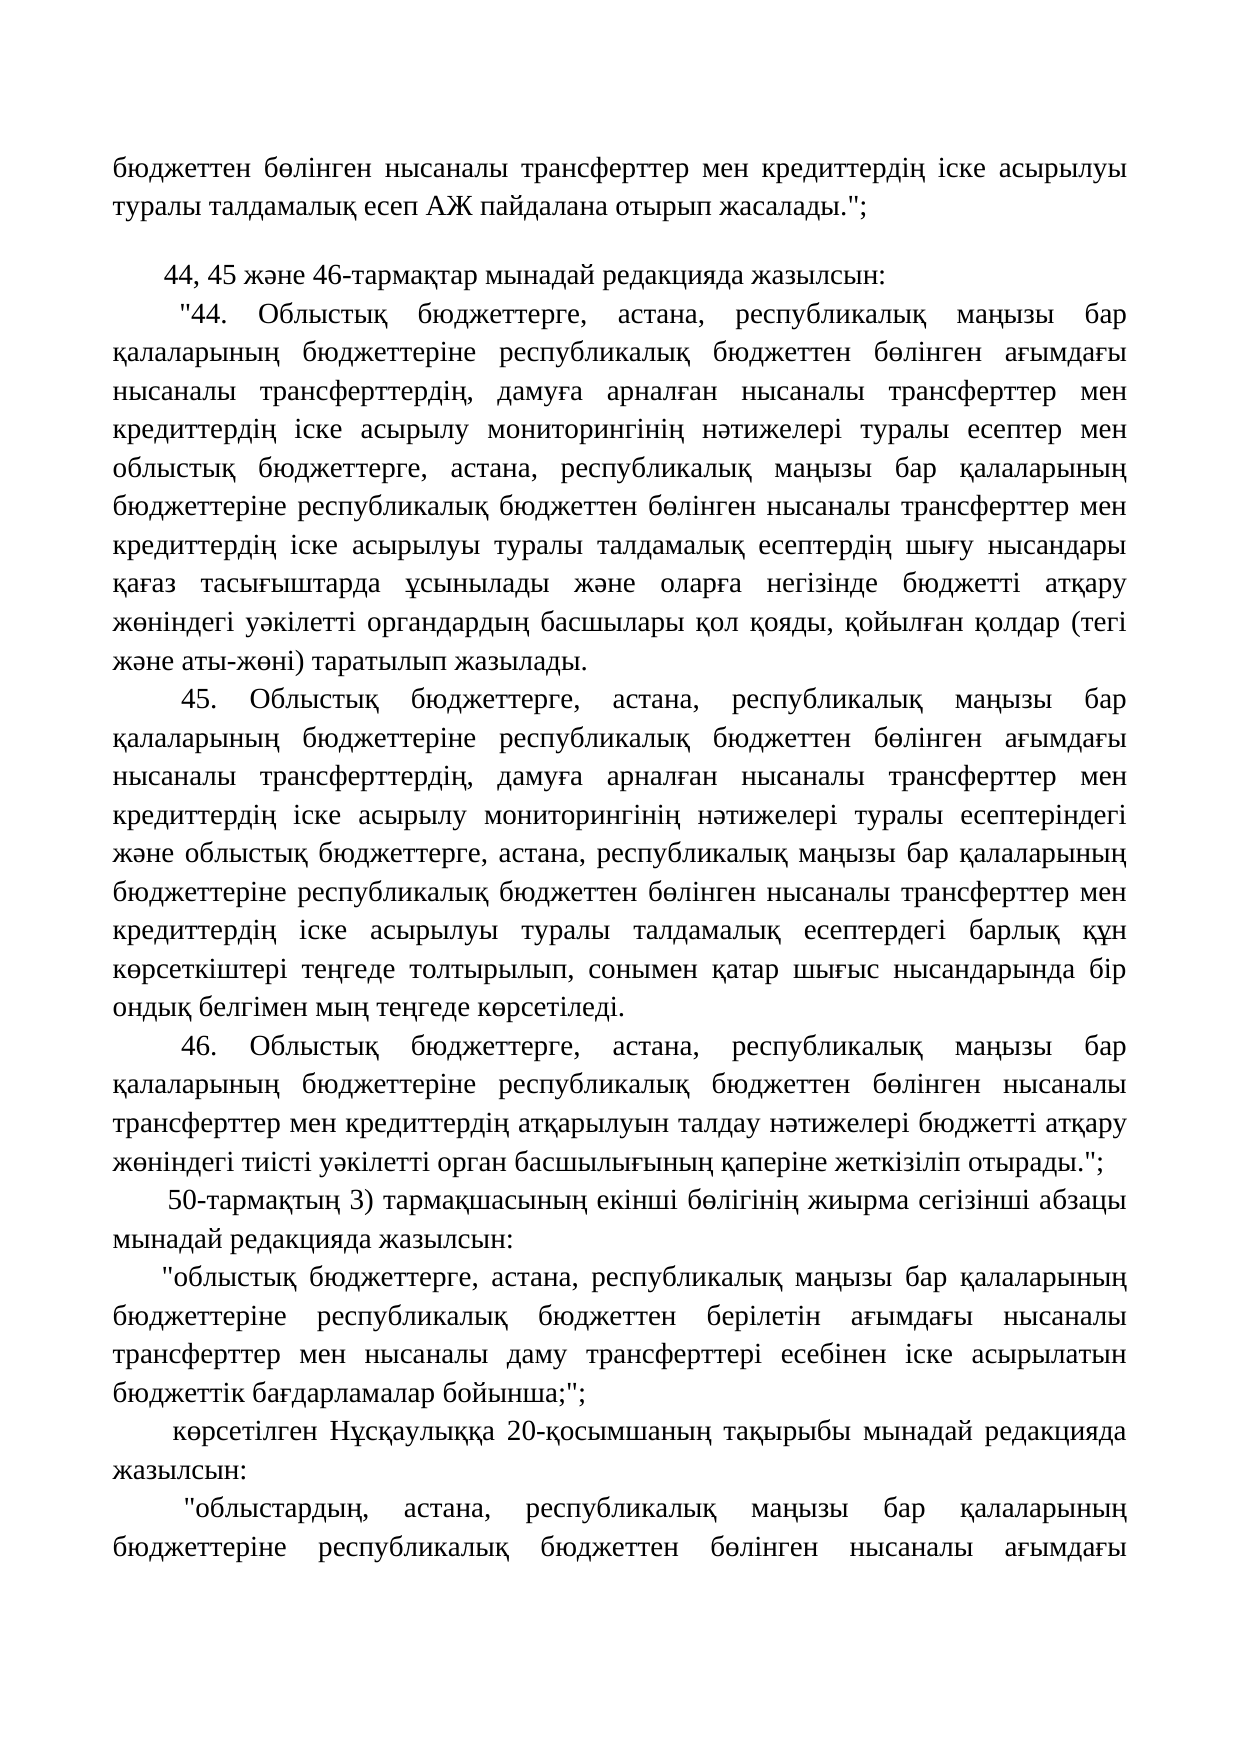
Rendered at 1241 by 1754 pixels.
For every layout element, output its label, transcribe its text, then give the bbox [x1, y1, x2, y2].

text "облыстық бюджеттерге, астана, республикалық маңызы бар қалаларының бюджеттеріне республикалық бюджеттен берілетін ағымдағы нысаналы трансферттер мен нысаналы даму трансферттері есебінен іске асырылатын бюджеттік бағдарламалар бойынша;"; [112, 1259, 1128, 1408]
text көрсетілген Нұсқаулыққа 20-қосымшаның тақырыбы мынадай редакцияда жазылсын: [112, 1413, 1128, 1486]
text 44, 45 және 46-тармақтар мынадай редакцияда жазылсын: [112, 257, 1128, 291]
text "44. Облыстық бюджеттерге, астана, республикалық маңызы бар қалаларының бюджеттеріне республикалық бюджеттен бөлінген ағымдағы нысаналы трансферттердің, дамуға арналған нысаналы трансферттер мен кредиттердің іске асырылу мониторингінің нәтижелері туралы есептер мен облыстық бюджеттерге, астана, республикалық маңызы бар қалаларының бюджеттеріне республикалық бюджеттен бөлінген нысаналы трансферттер мен кредиттердің іске асырылуы туралы талдамалық есептердің шығу нысандары қағаз тасығыштарда ұсынылады және оларға негізінде бюджетті атқару жөніндегі уәкілетті органдардың басшылары қол қояды, қойылған қолдар (тегі және аты-жөні) таратылып жазылады. [112, 296, 1128, 676]
text 46. Облыстық бюджеттерге, астана, республикалық маңызы бар қалаларының бюджеттеріне республикалық бюджеттен бөлінген нысаналы трансферттер мен кредиттердің атқарылуын талдау нәтижелері бюджетті атқару жөніндегі тиісті уәкілетті орган басшылығының қаперіне жеткізіліп отырады."; [112, 1028, 1128, 1177]
text 50-тармақтың 3) тармақшасының екінші бөлігінің жиырма сегізінші абзацы мынадай редакцияда жазылсын: [112, 1182, 1128, 1254]
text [112, 1491, 1128, 1563]
text 45. Облыстық бюджеттерге, астана, республикалық маңызы бар қалаларының бюджеттеріне республикалық бюджеттен бөлінген ағымдағы нысаналы трансферттердің, дамуға арналған нысаналы трансферттер мен кредиттердің іске асырылу мониторингінің нәтижелері туралы есептеріндегі және облыстық бюджеттерге, астана, республикалық маңызы бар қалаларының бюджеттеріне республикалық бюджеттен бөлінген нысаналы трансферттер мен кредиттердің іске асырылуы туралы талдамалық есептердегі барлық құн көрсеткіштері теңгеде толтырылып, сонымен қатар шығыс нысандарында бір ондық белгімен мың теңгеде көрсетіледі. [112, 681, 1128, 1023]
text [112, 150, 1128, 222]
